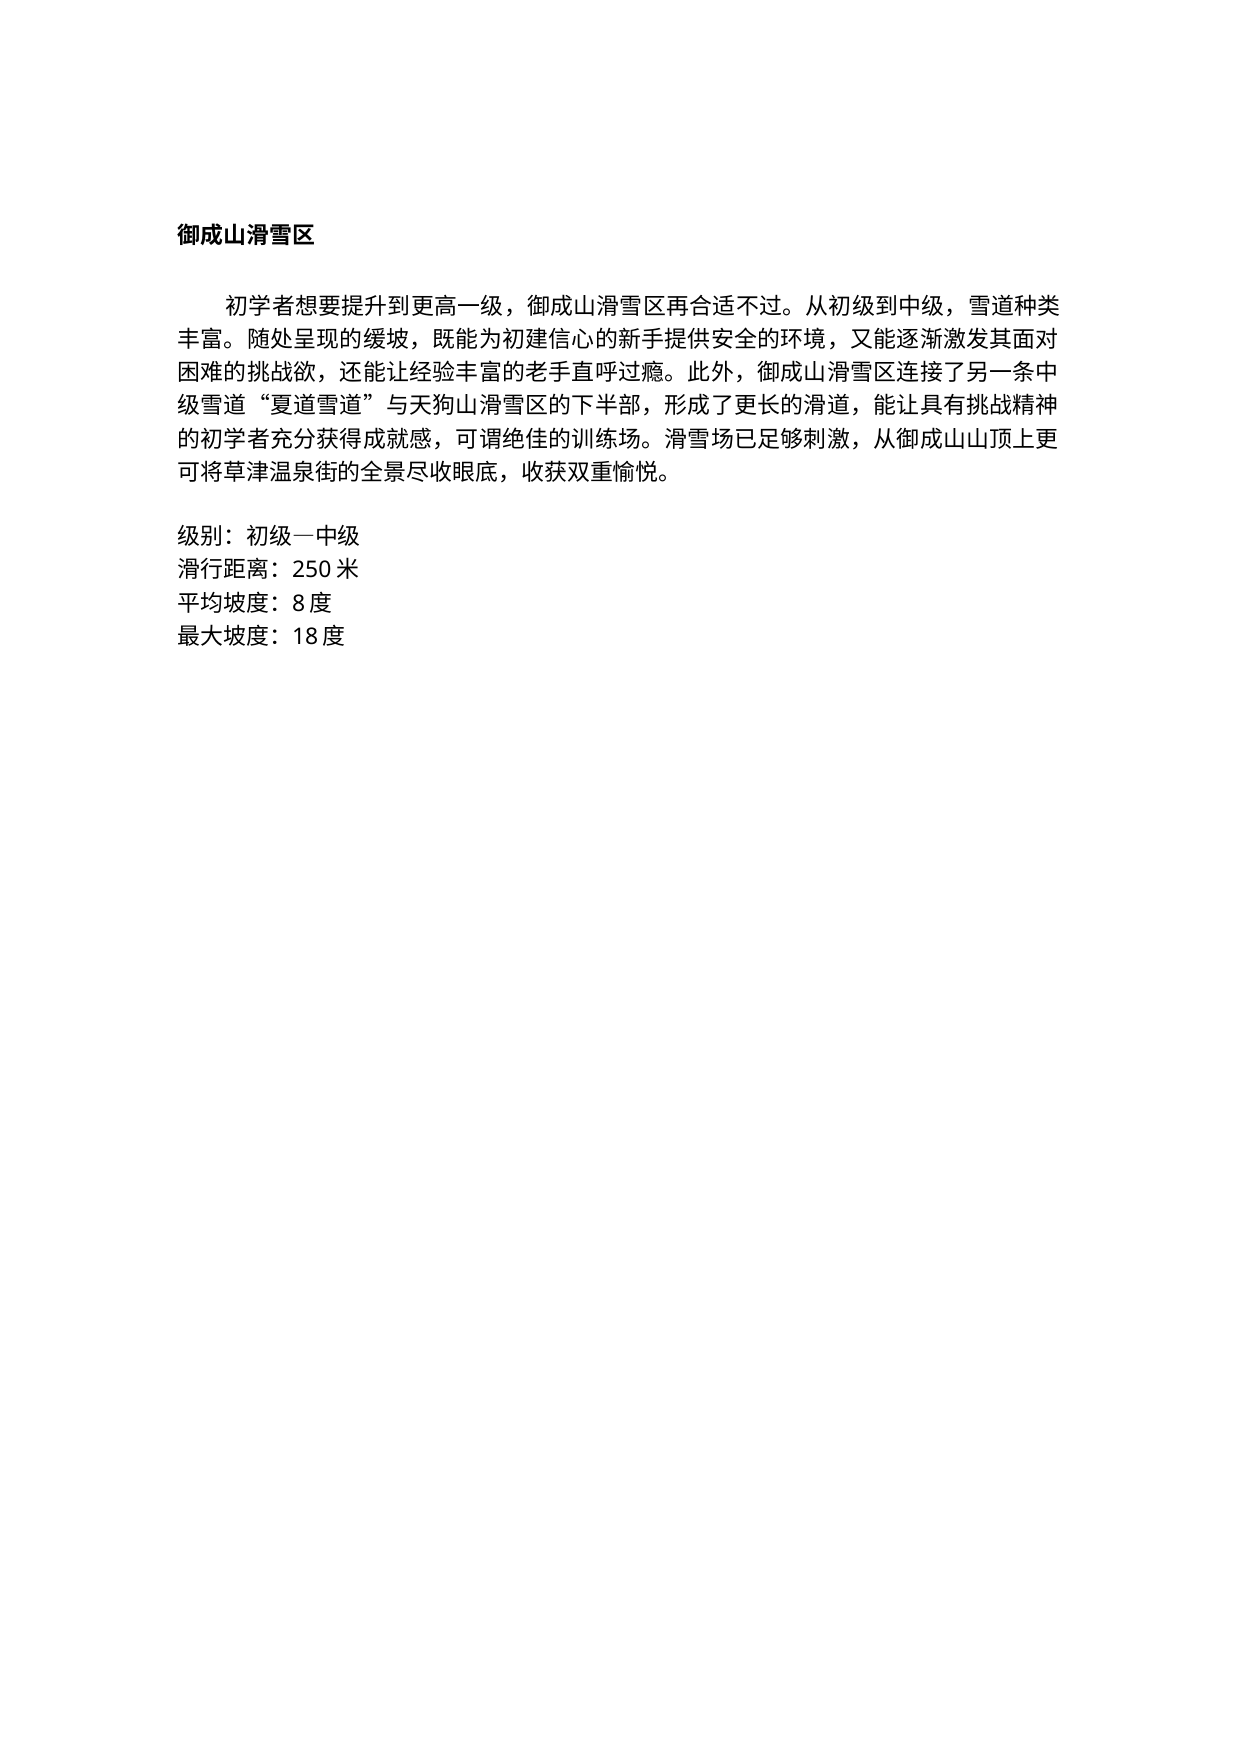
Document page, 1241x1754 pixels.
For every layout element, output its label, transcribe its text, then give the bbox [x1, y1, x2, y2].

text 平均坡度：8度 [177, 585, 1063, 618]
text 御成山滑雪区 [177, 217, 1063, 250]
text 最大坡度：18度 [177, 618, 1063, 651]
text 滑行距离：250米 [177, 551, 1063, 585]
text 初学者想要提升到更高一级，御成山滑雪区再合适不过。从初级到中级，雪道种类丰富。随处呈现的缓坡，既能为初建信心的新手提供安全的环境，又能逐渐激发其面对困难的挑战欲，还能让经验丰富的老手直呼过瘾。此外，御成山滑雪区连接了另一条中级雪道“夏道雪道”与天狗山滑雪区的下半部，形成了更长的滑道，能让具有挑战精神的初学者充分获得成就感，可谓绝佳的训练场。滑雪场已足够刺激，从御成山山顶上更可将草津温泉街的全景尽收眼底，收获双重愉悦。 [177, 287, 1063, 487]
text 级别：初级—中级 [177, 518, 1063, 551]
